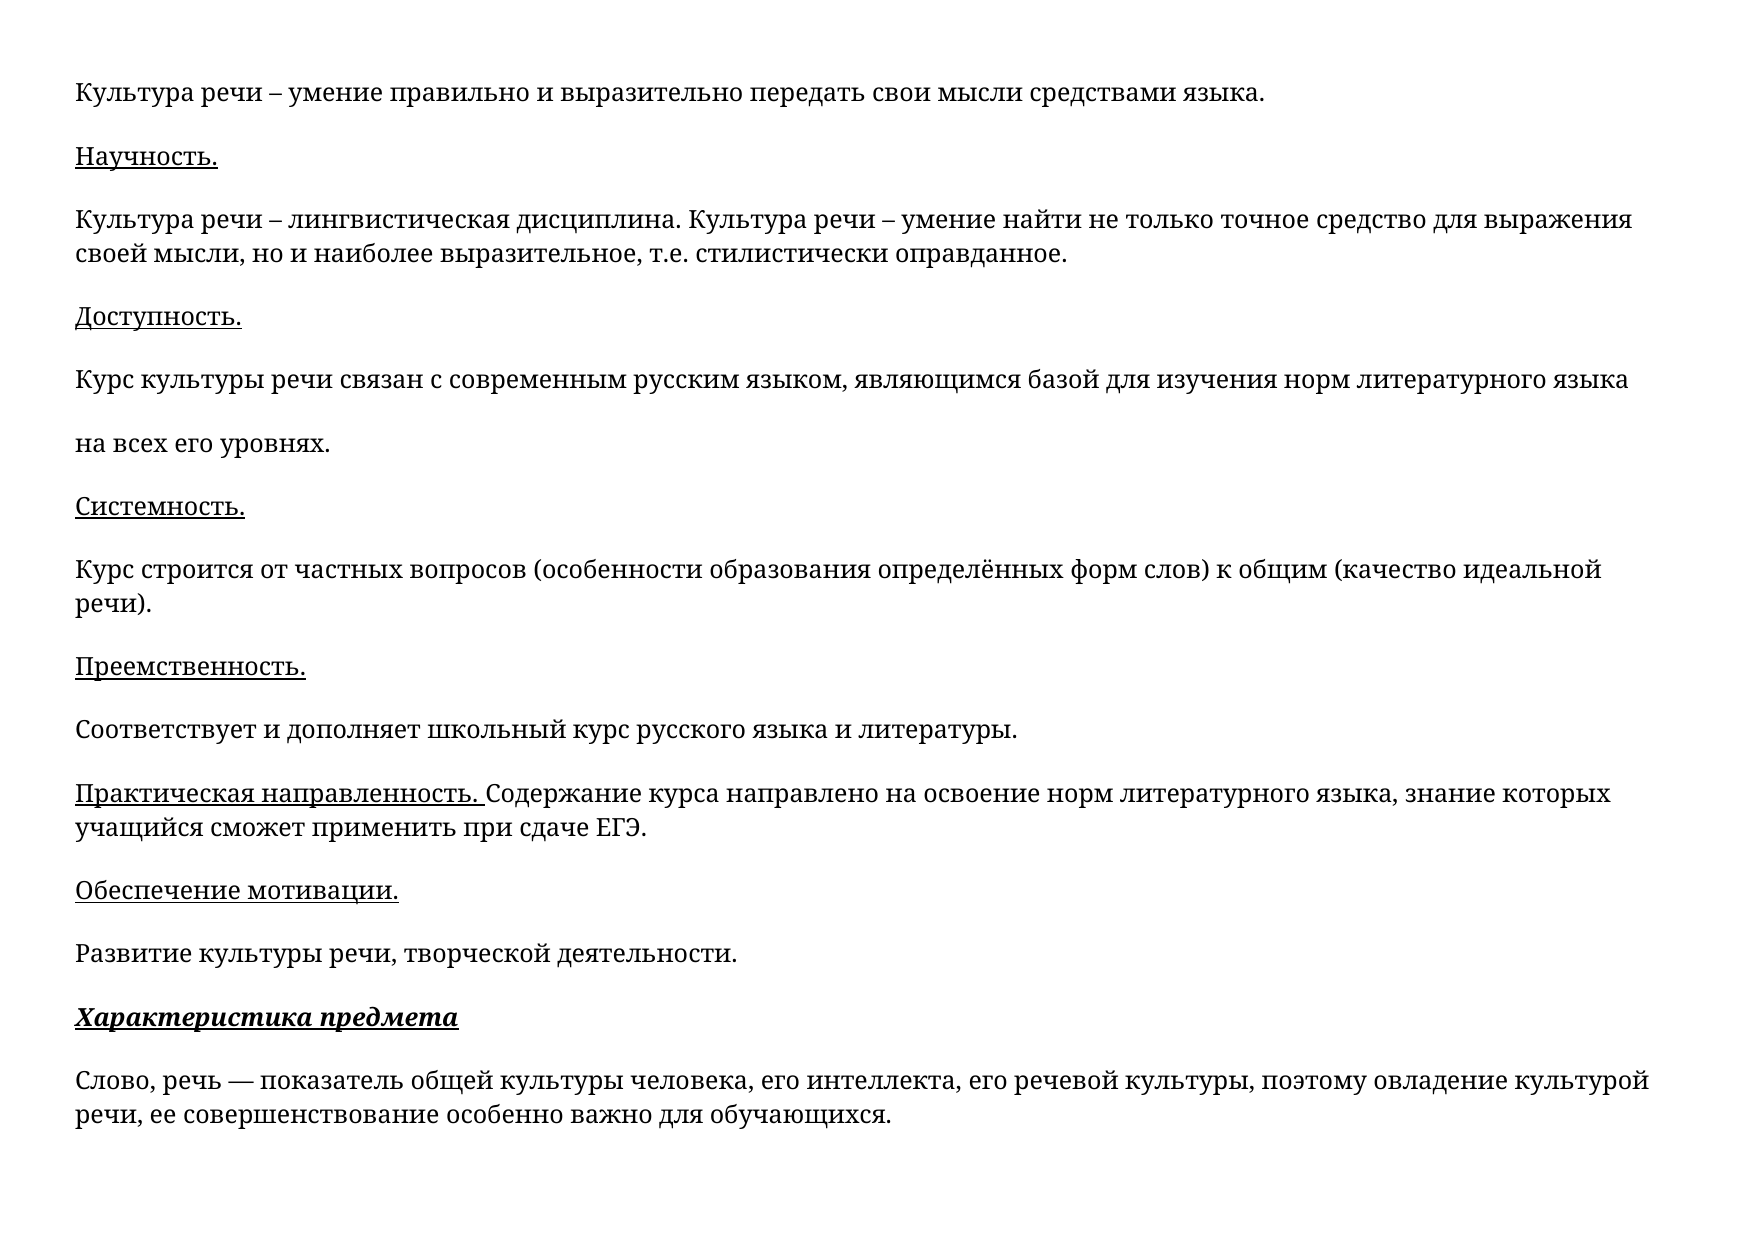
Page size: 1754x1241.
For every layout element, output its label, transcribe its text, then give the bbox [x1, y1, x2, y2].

text Курс строится от частных вопросов (особенности образования определённых форм слов) к общим (качество идеальной речи). [75, 552, 1679, 620]
text Научность. [75, 138, 1679, 172]
text Культура речи – умение правильно и выразительно передать свои мысли средствами языка. [75, 75, 1679, 109]
text Практическая направленность. Содержание курса направлено на освоение норм литературного языка, знание которых учащийся сможет применить при сдаче ЕГЭ. [75, 775, 1679, 843]
text Культура речи – лингвистическая дисциплина. Культура речи – умение найти не только точное средство для выражения своей мысли, но и наиболее выразительное, т.е. стилистически оправданное. [75, 201, 1679, 269]
text на всех его уровнях. [75, 425, 1679, 459]
text Обеспечение мотивации. [75, 873, 1679, 907]
text Доступность. [75, 299, 1679, 333]
text Системность. [75, 488, 1679, 522]
text Курс культуры речи связан с современным русским языком, являющимся базой для изучения норм литературного языка [75, 362, 1679, 396]
text Характеристика предмета [75, 999, 1679, 1033]
text Соответствует и дополняет школьный курс русского языка и литературы. [75, 712, 1679, 746]
text Преемственность. [75, 649, 1679, 683]
text Развитие культуры речи, творческой деятельности. [75, 936, 1679, 970]
text Слово, речь — показатель общей культуры человека, его интеллекта, его речевой культуры, поэтому овладение культурой речи, ее совершенствование особенно важно для обучающихся. [75, 1062, 1679, 1131]
